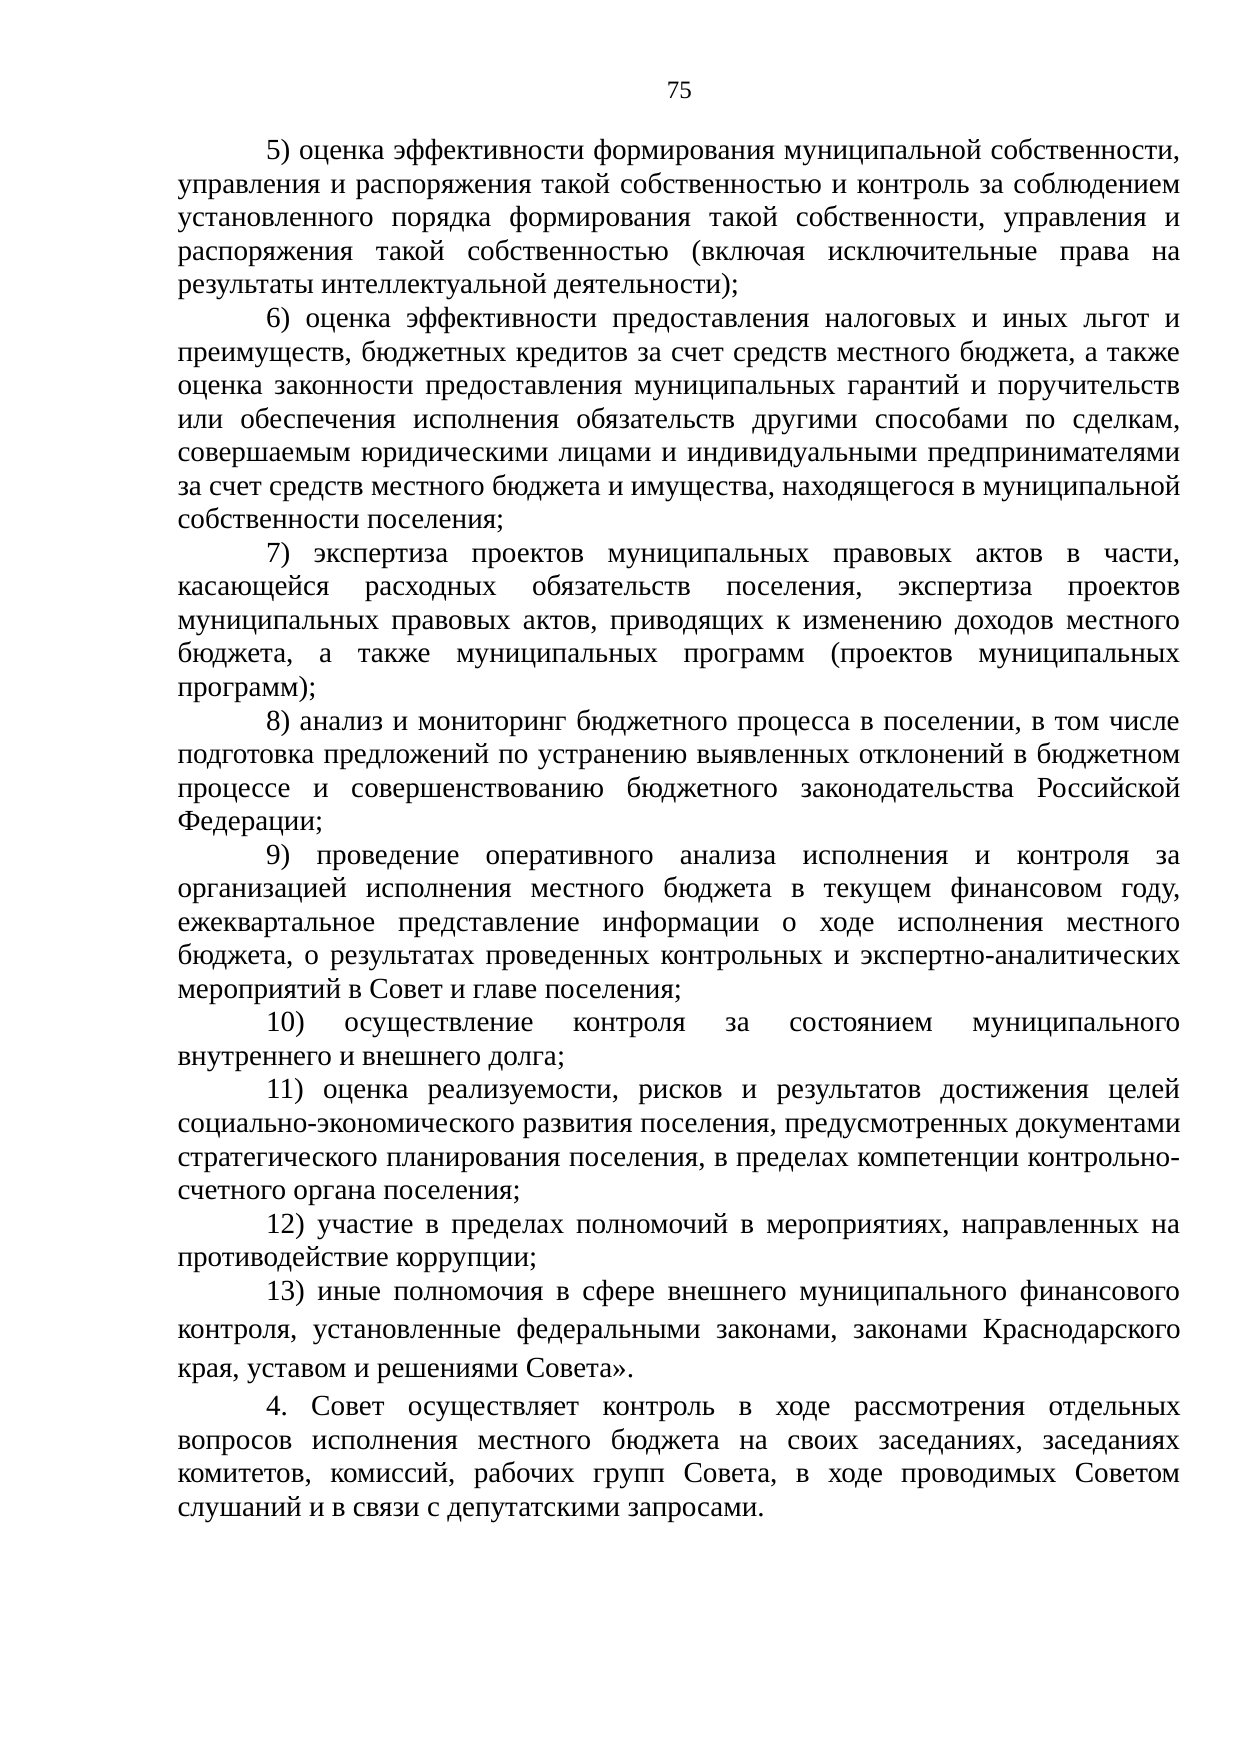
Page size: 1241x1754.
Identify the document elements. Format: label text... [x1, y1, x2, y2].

text 13) иные полномочия в сфере внешнего муниципального финансового контроля, установленные федеральными законами, законами Краснодарского края, уставом и решениями Совета». [177, 1273, 1181, 1383]
text 7) экспертиза проектов муниципальных правовых актов в части, касающейся расходных обязательств поселения, экспертиза проектов муниципальных правовых актов, приводящих к изменению доходов местного бюджета, а также муниципальных программ (проектов муниципальных программ); [177, 535, 1181, 703]
text 9) проведение оперативного анализа исполнения и контроля за организацией исполнения местного бюджета в текущем финансовом году, ежеквартальное представление информации о ходе исполнения местного бюджета, о результатах проведенных контрольных и экспертно-аналитических мероприятий в Совет и главе поселения; [177, 837, 1181, 1004]
text 6) оценка эффективности предоставления налоговых и иных льгот и преимуществ, бюджетных кредитов за счет средств местного бюджета, а также оценка законности предоставления муниципальных гарантий и поручительств или обеспечения исполнения обязательств другими способами по сделкам, совершаемым юридическими лицами и индивидуальными предпринимателями за счет средств местного бюджета и имущества, находящегося в муниципальной собственности поселения; [177, 300, 1181, 535]
text 5) оценка эффективности формирования муниципальной собственности, управления и распоряжения такой собственностью и контроль за соблюдением установленного порядка формирования такой собственности, управления и распоряжения такой собственностью (включая исключительные права на результаты интеллектуальной деятельности); [177, 132, 1181, 300]
text 10) осуществление контроля за состоянием муниципального внутреннего и внешнего долга; [177, 1004, 1181, 1072]
text 4. Совет осуществляет контроль в ходе рассмотрения отдельных вопросов исполнения местного бюджета на своих заседаниях, заседаниях комитетов, комиссий, рабочих групп Совета, в ходе проводимых Советом слушаний и в связи с депутатскими запросами. [177, 1388, 1181, 1523]
text 12) участие в пределах полномочий в мероприятиях, направленных на противодействие коррупции; [177, 1206, 1181, 1273]
text 8) анализ и мониторинг бюджетного процесса в поселении, в том числе подготовка предложений по устранению выявленных отклонений в бюджетном процессе и совершенствованию бюджетного законодательства Российской Федерации; [177, 703, 1181, 837]
text 11) оценка реализуемости, рисков и результатов достижения целей социально-экономического развития поселения, предусмотренных документами стратегического планирования поселения, в пределах компетенции контрольно-счетного органа поселения; [177, 1072, 1181, 1206]
